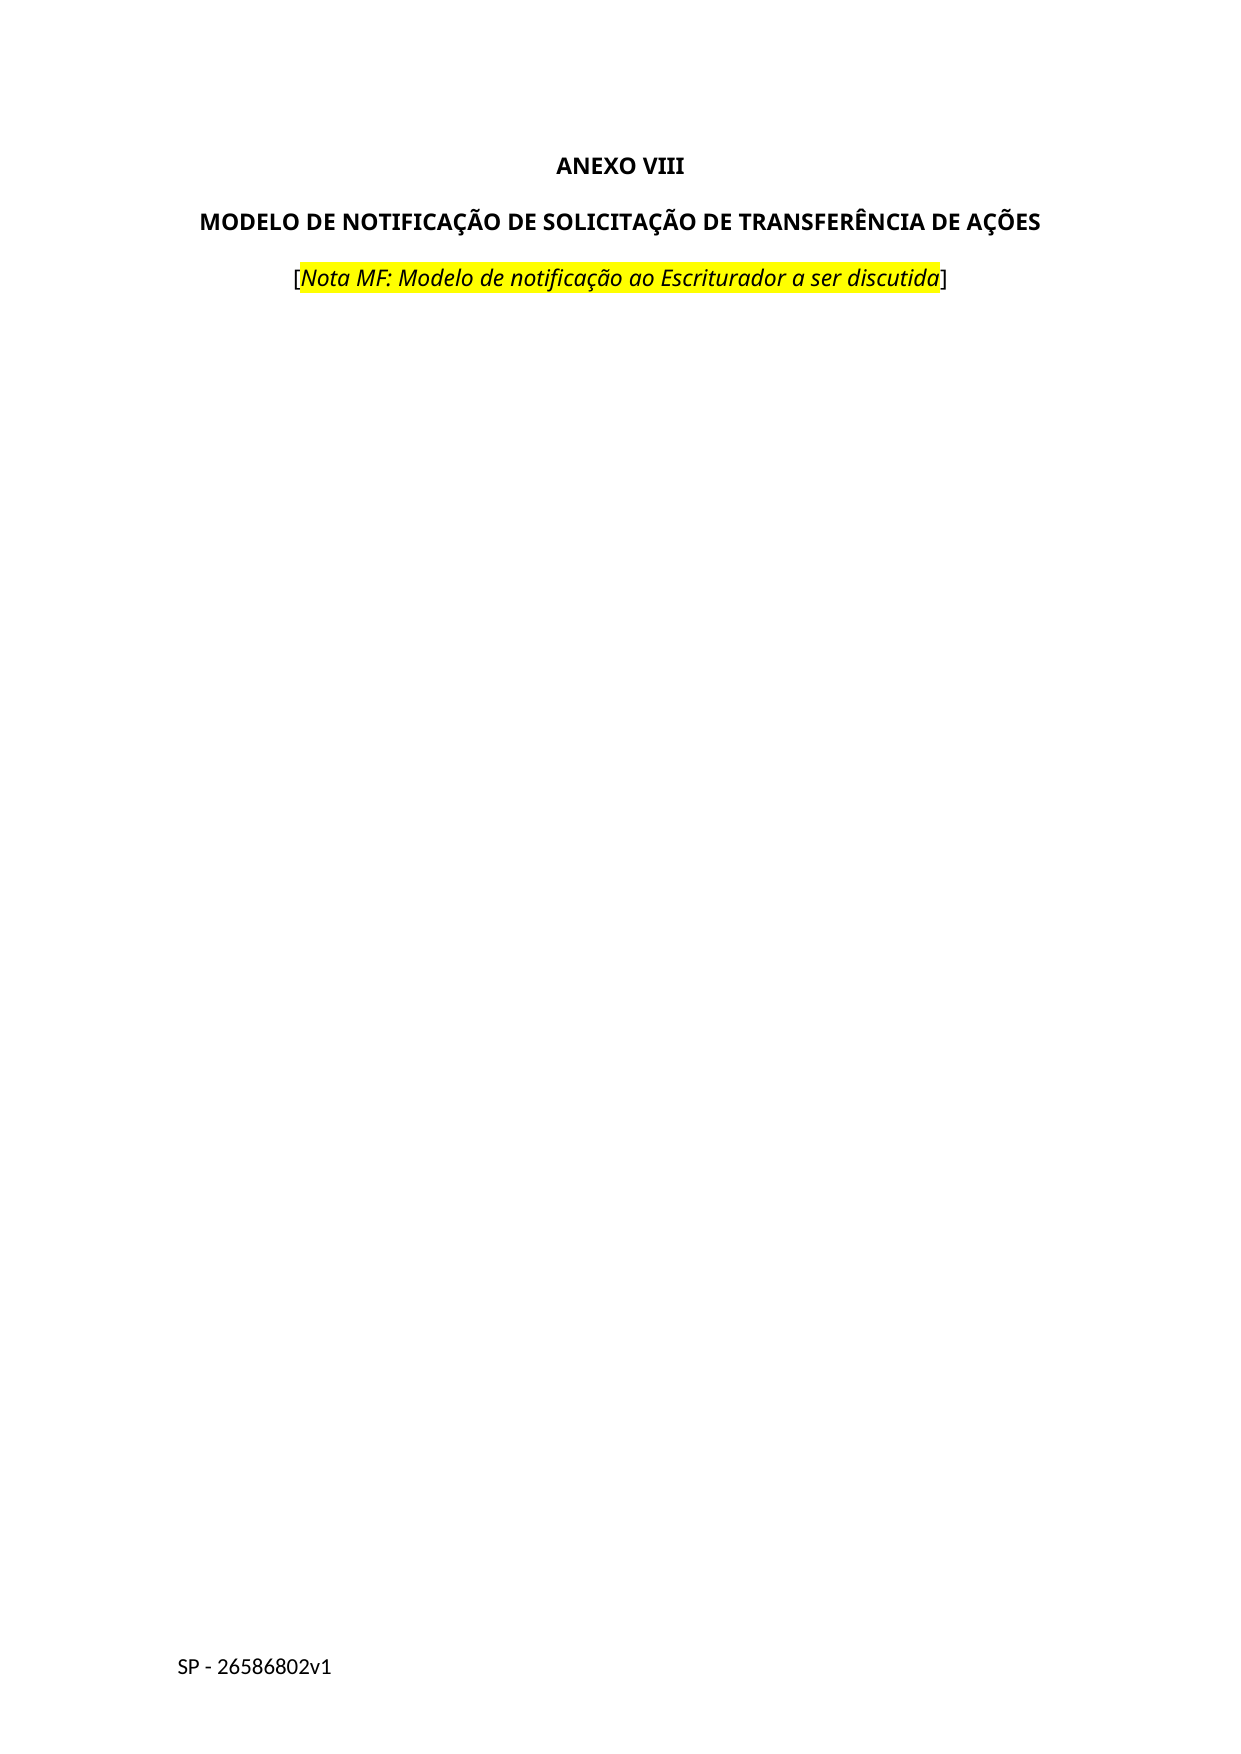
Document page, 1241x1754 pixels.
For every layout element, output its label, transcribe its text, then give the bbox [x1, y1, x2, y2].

text ANEXO VIII [177, 148, 1063, 181]
text MODELO DE NOTIFICAÇÃO DE SOLICITAÇÃO DE TRANSFERÊNCIA DE AÇÕES [177, 206, 1063, 237]
